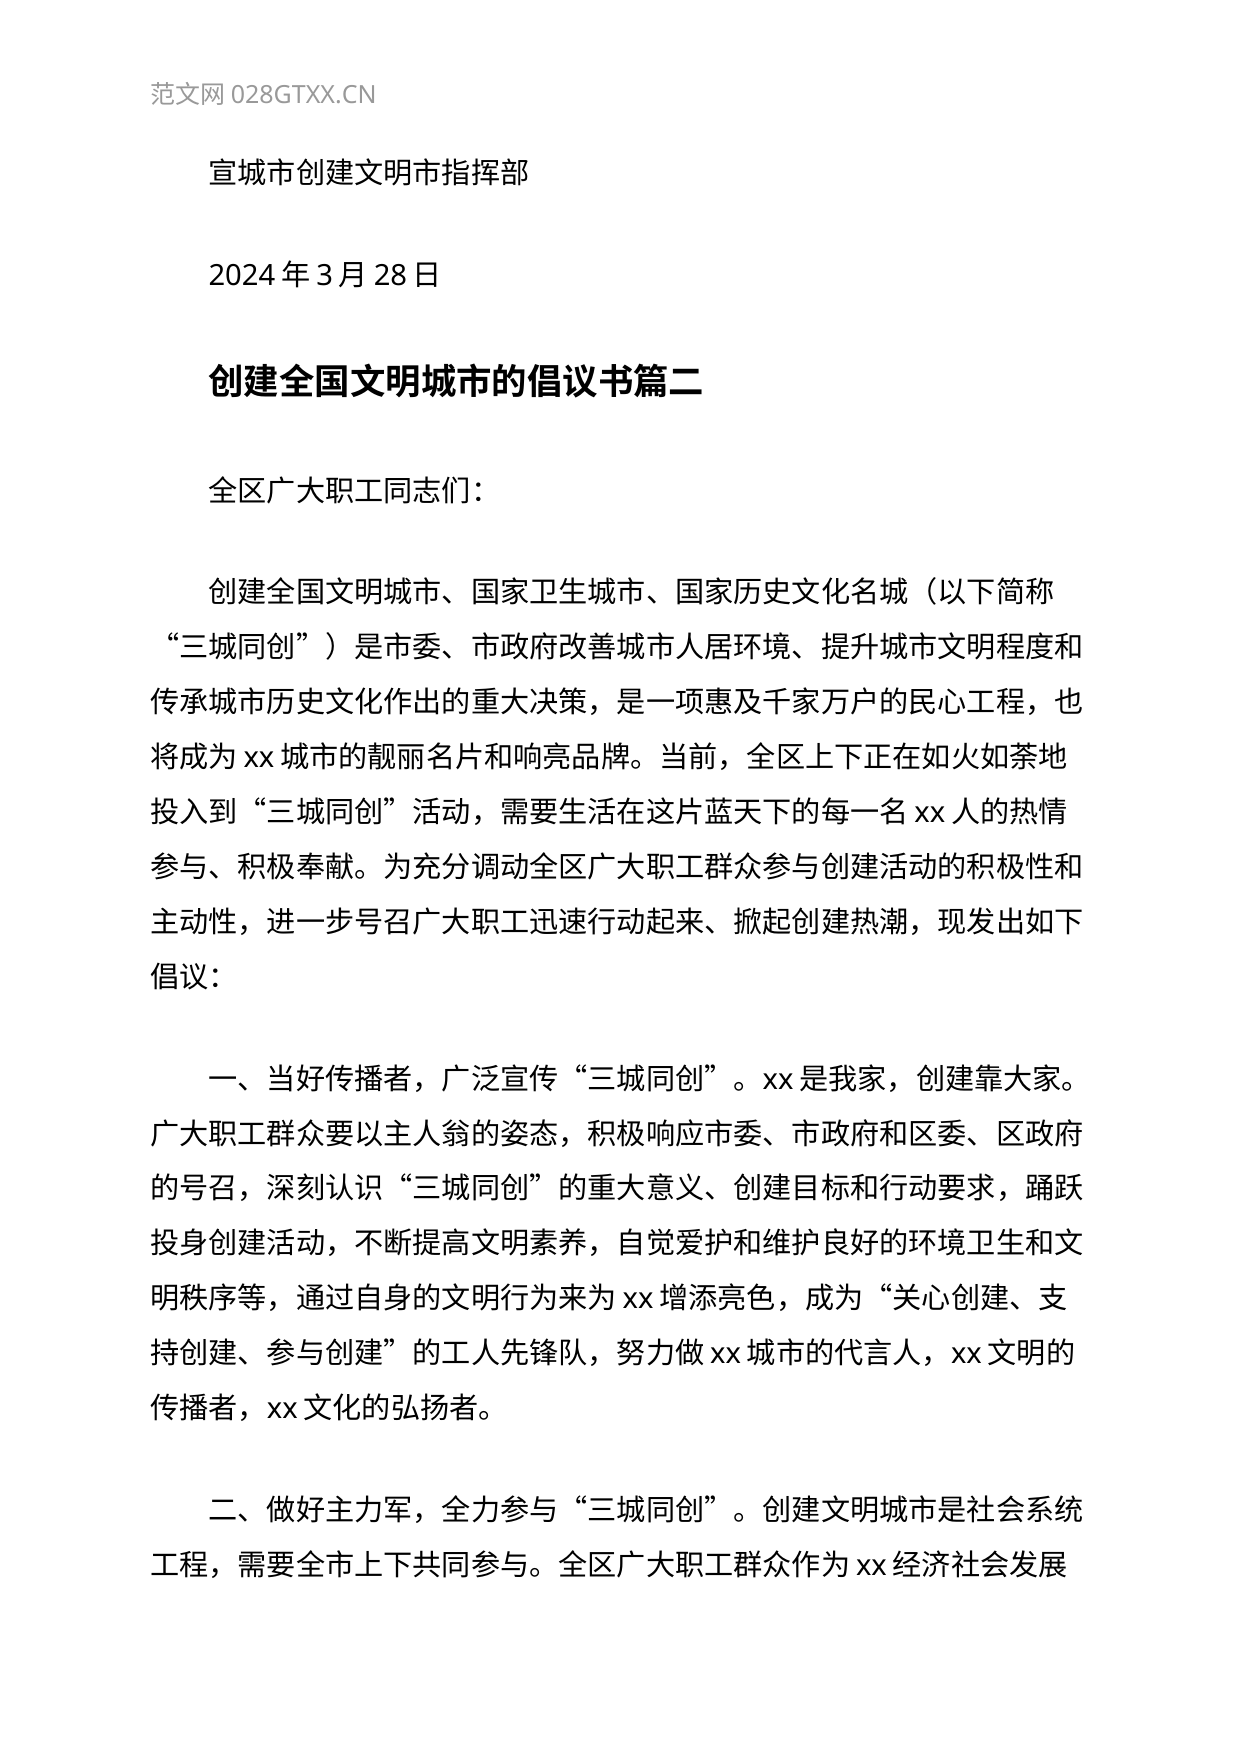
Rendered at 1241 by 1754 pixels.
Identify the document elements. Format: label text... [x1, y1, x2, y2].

text 创建全国文明城市的倡议书篇二 [150, 354, 1090, 405]
text 宣城市创建文明市指挥部 [150, 150, 1090, 192]
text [150, 1487, 1090, 1584]
text 创建全国文明城市、国家卫生城市、国家历史文化名城（以下简称“三城同创”）是市委、市政府改善城市人居环境、提升城市文明程度和传承城市历史文化作出的重大决策，是一项惠及千家万户的民心工程，也将成为xx城市的靓丽名片和响亮品牌。当前，全区上下正在如火如荼地投入到“三城同创”活动，需要生活在这片蓝天下的每一名xx人的热情参与、积极奉献。为充分调动全区广大职工群众参与创建活动的积极性和主动性，进一步号召广大职工迅速行动起来、掀起创建热潮，现发出如下倡议： [150, 569, 1090, 996]
text 2024年3月28日 [150, 252, 1090, 294]
text 一、当好传播者，广泛宣传“三城同创”。xx是我家，创建靠大家。广大职工群众要以主人翁的姿态，积极响应市委、市政府和区委、区政府的号召，深刻认识“三城同创”的重大意义、创建目标和行动要求，踊跃投身创建活动，不断提高文明素养，自觉爱护和维护良好的环境卫生和文明秩序等，通过自身的文明行为来为xx增添亮色，成为“关心创建、支持创建、参与创建”的工人先锋队，努力做xx城市的代言人，xx文明的传播者，xx文化的弘扬者。 [150, 1055, 1090, 1427]
text 全区广大职工同志们： [150, 467, 1090, 509]
